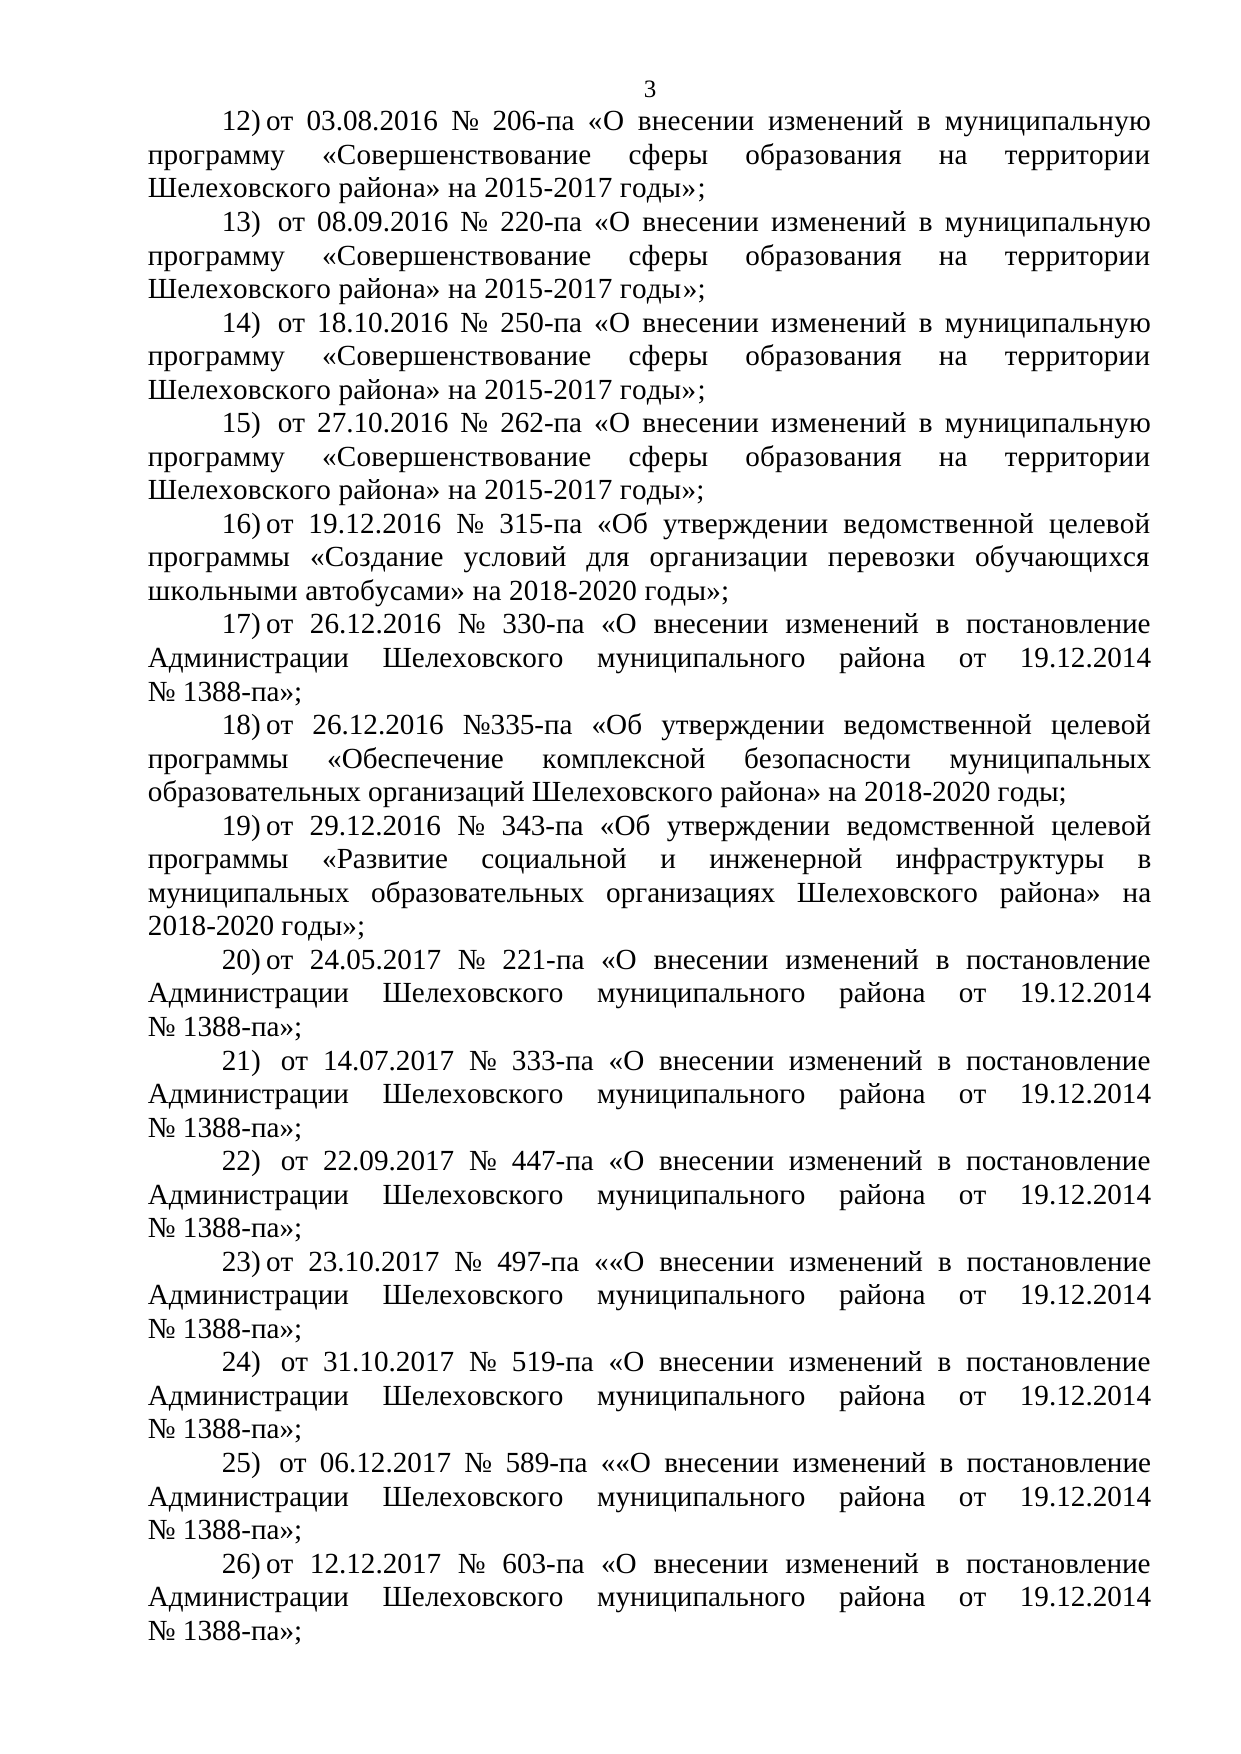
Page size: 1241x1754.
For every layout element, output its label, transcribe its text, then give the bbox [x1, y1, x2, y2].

list от 12.12.2017 № 603-па «О внесении изменений в постановление Администрации Шелеховского муниципального района от 19.12.2014 № 1388-па»; [148, 1546, 1152, 1646]
list от 18.10.2016 № 250-па «О внесении изменений в муниципальную программу «Совершенствование сферы образования на территории Шелеховского района» на 2015-2017 годы»; [148, 305, 1152, 405]
list от 06.12.2017 № 589-па ««О внесении изменений в постановление Администрации Шелеховского муниципального района от 19.12.2014 № 1388-па»; [148, 1445, 1152, 1546]
list от 31.10.2017 № 519-па «О внесении изменений в постановление Администрации Шелеховского муниципального района от 19.12.2014 № 1388-па»; [148, 1344, 1152, 1445]
list от 26.12.2016 №335-па «Об утверждении ведомственной целевой программы «Обеспечение комплексной безопасности муниципальных образовательных организаций Шелеховского района» на 2018-2020 годы; [148, 707, 1152, 808]
list от 24.05.2017 № 221-па «О внесении изменений в постановление Администрации Шелеховского муниципального района от 19.12.2014 № 1388-па»; [148, 942, 1152, 1043]
list от 14.07.2017 № 333-па «О внесении изменений в постановление Администрации Шелеховского муниципального района от 19.12.2014 № 1388-па»; [148, 1043, 1152, 1143]
list от 08.09.2016 № 220-па «О внесении изменений в муниципальную программу «Совершенствование сферы образования на территории Шелеховского района» на 2015-2017 годы»; [148, 204, 1152, 305]
list от 03.08.2016 № 206-па «О внесении изменений в муниципальную программу «Совершенствование сферы образования на территории Шелеховского района» на 2015-2017 годы»; [148, 103, 1152, 204]
list от 23.10.2017 № 497-па ««О внесении изменений в постановление Администрации Шелеховского муниципального района от 19.12.2014 № 1388-па»; [148, 1244, 1152, 1344]
list от 19.12.2016 № 315-па «Об утверждении ведомственной целевой программы «Создание условий для организации перевозки обучающихся школьными автобусами» на 2018-2020 годы»; [148, 506, 1152, 607]
list от 27.10.2016 № 262-па «О внесении изменений в муниципальную программу «Совершенствование сферы образования на территории Шелеховского района» на 2015-2017 годы»; [148, 405, 1152, 506]
list от 26.12.2016 № 330-па «О внесении изменений в постановление Администрации Шелеховского муниципального района от 19.12.2014 № 1388-па»; [148, 607, 1152, 707]
list от 29.12.2016 № 343-па «Об утверждении ведомственной целевой программы «Развитие социальной и инженерной инфраструктуры в муниципальных образовательных организациях Шелеховского района» на 2018-2020 годы»; [148, 808, 1152, 942]
list от 22.09.2017 № 447-па «О внесении изменений в постановление Администрации Шелеховского муниципального района от 19.12.2014 № 1388-па»; [148, 1143, 1152, 1244]
